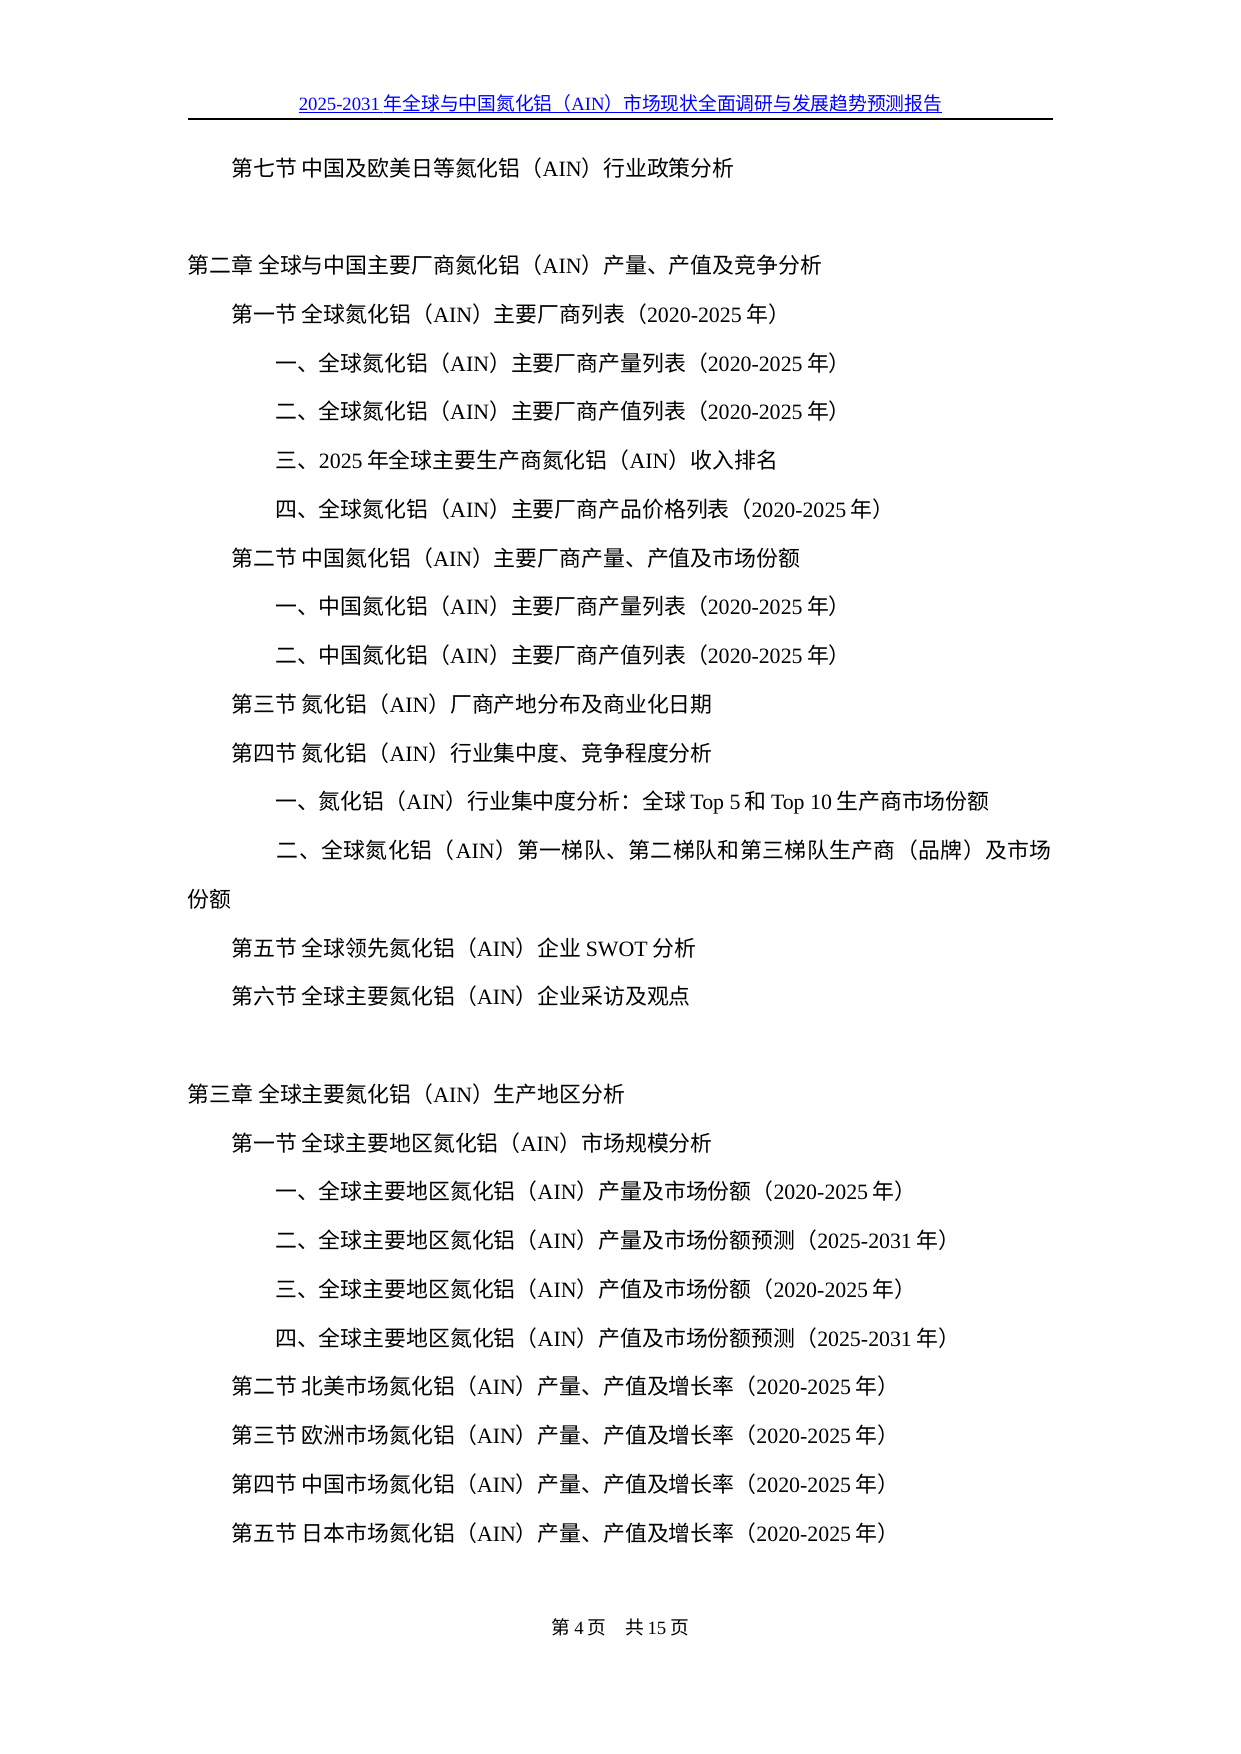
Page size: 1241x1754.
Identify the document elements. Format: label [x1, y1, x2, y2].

text [187, 150, 1053, 1548]
